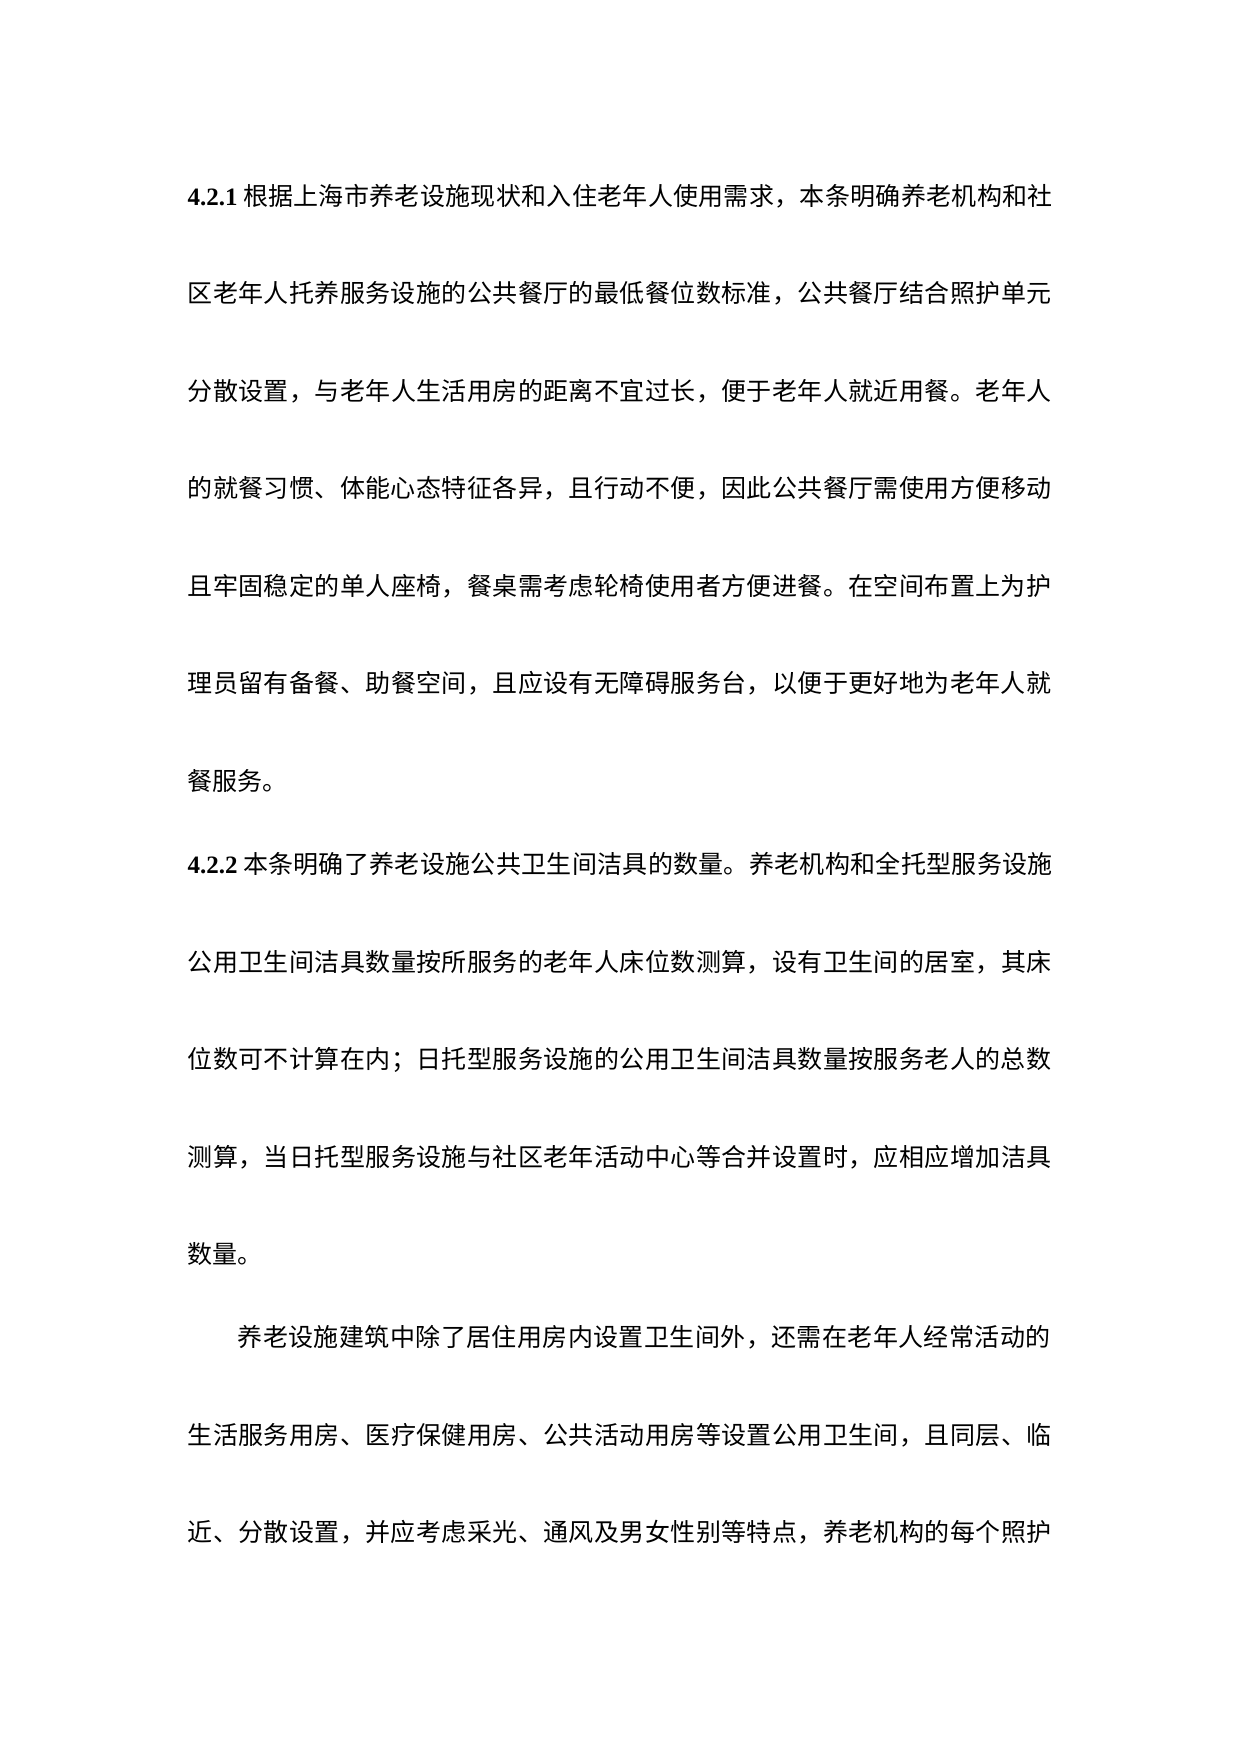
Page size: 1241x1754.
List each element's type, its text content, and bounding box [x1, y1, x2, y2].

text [187, 1303, 1053, 1563]
text 4.2.1根据上海市养老设施现状和入住老年人使用需求，本条明确养老机构和社区老年人托养服务设施的公共餐厅的最低餐位数标准，公共餐厅结合照护单元分散设置，与老年人生活用房的距离不宜过长，便于老年人就近用餐。老年人的就餐习惯、体能心态特征各异，且行动不便，因此公共餐厅需使用方便移动且牢固稳定的单人座椅，餐桌需考虑轮椅使用者方便进餐。在空间布置上为护理员留有备餐、助餐空间，且应设有无障碍服务台，以便于更好地为老年人就餐服务。 [187, 162, 1053, 812]
text 4.2.2本条明确了养老设施公共卫生间洁具的数量。养老机构和全托型服务设施公用卫生间洁具数量按所服务的老年人床位数测算，设有卫生间的居室，其床位数可不计算在内；日托型服务设施的公用卫生间洁具数量按服务老人的总数测算，当日托型服务设施与社区老年活动中心等合并设置时，应相应增加洁具数量。 [187, 830, 1053, 1285]
